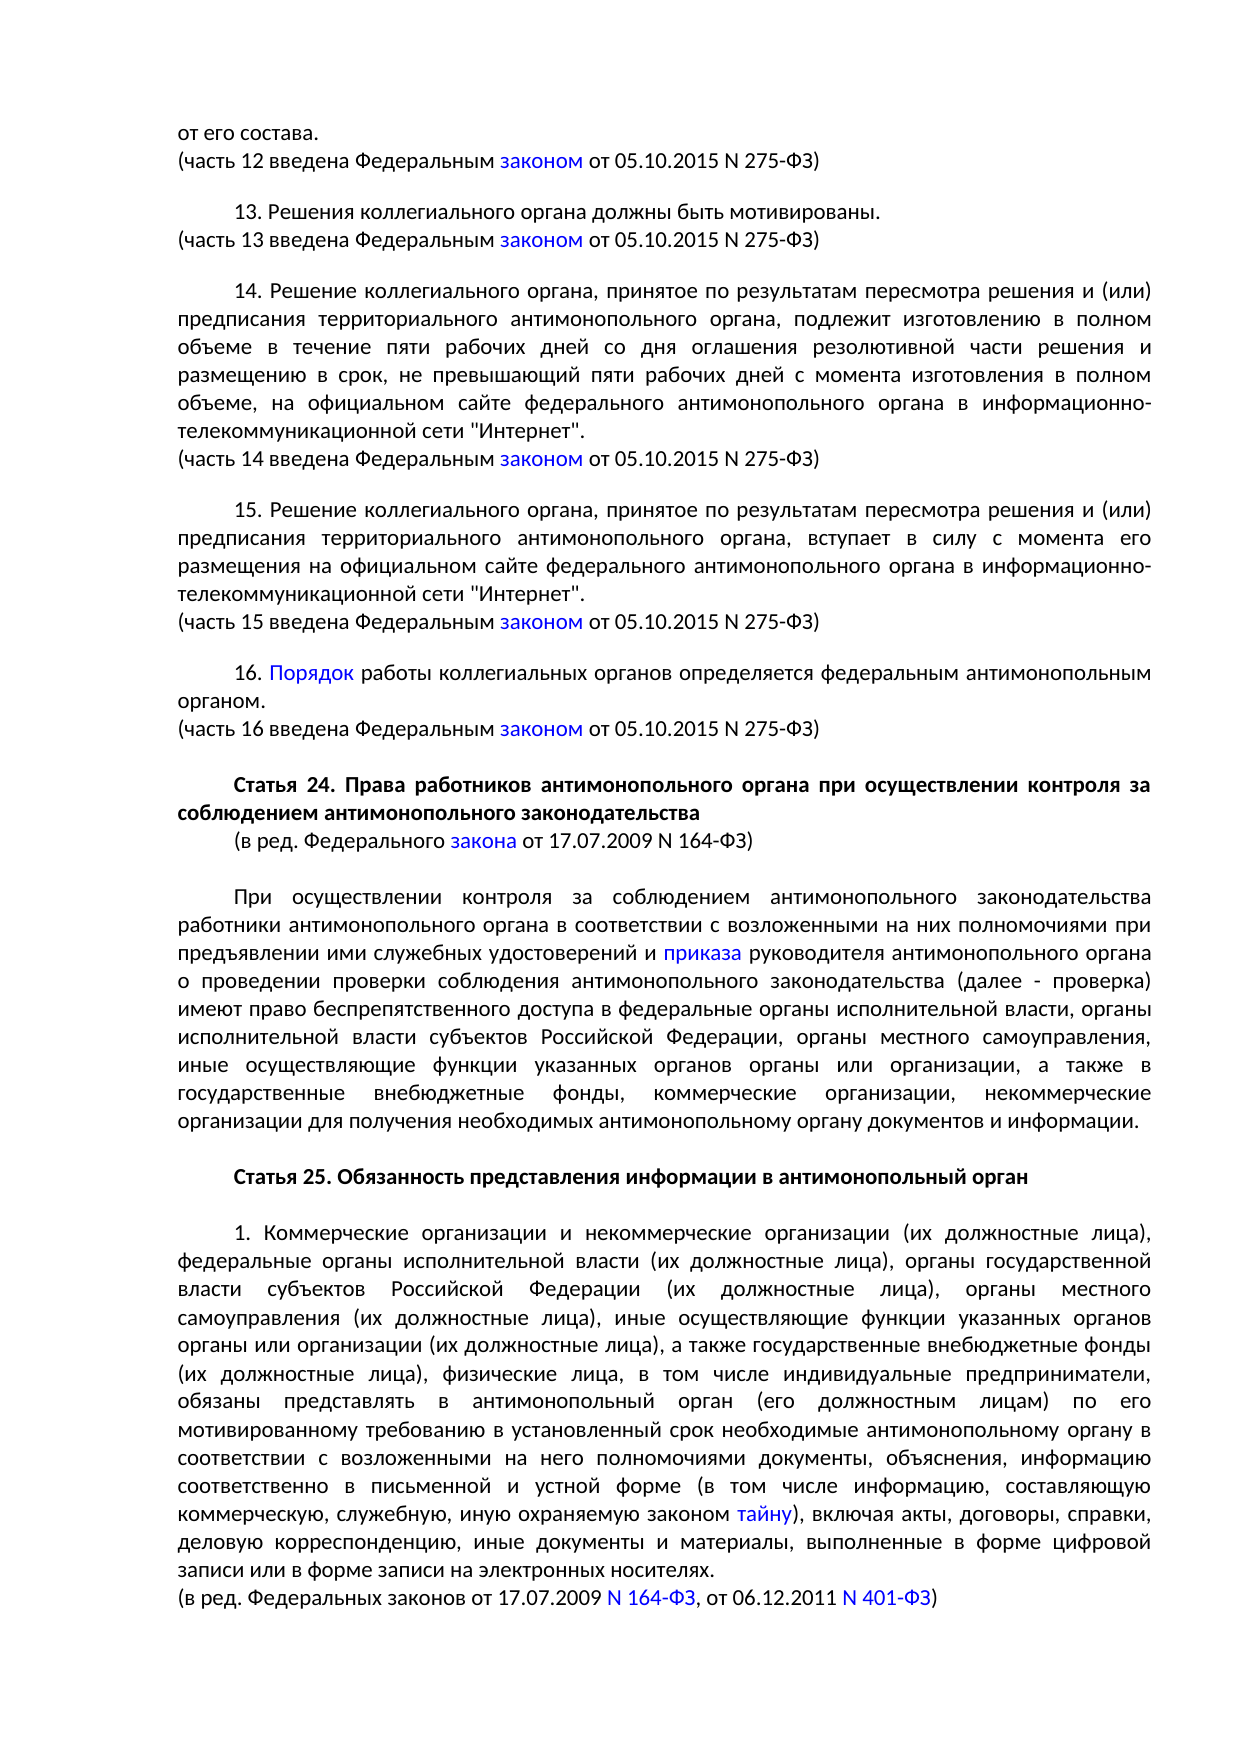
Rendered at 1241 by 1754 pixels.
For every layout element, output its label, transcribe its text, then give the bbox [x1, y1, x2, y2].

title Статья 24. Права работников антимонопольного органа при осуществлении контроля за соблюдением антимонопольного законодательства [177, 770, 1152, 826]
text (часть 16 введена Федеральным законом от 05.10.2015 N 275-ФЗ) [177, 714, 1152, 742]
text 13. Решения коллегиального органа должны быть мотивированы. [177, 197, 1152, 225]
title Статья 25. Обязанность представления информации в антимонопольный орган [177, 1162, 1152, 1191]
text При осуществлении контроля за соблюдением антимонопольного законодательства работники антимонопольного органа в соответствии с возложенными на них полномочиями при предъявлении ими служебных удостоверений и приказа руководителя антимонопольного органа о проведении проверки соблюдения антимонопольного законодательства (далее - проверка) имеют право беспрепятственного доступа в федеральные органы исполнительной власти, органы исполнительной власти субъектов Российской Федерации, органы местного самоуправления, иные осуществляющие функции указанных органов органы или организации, а также в государственные внебюджетные фонды, коммерческие организации, некоммерческие организации для получения необходимых антимонопольному органу документов и информации. [177, 882, 1152, 1134]
text 14. Решение коллегиального органа, принятое по результатам пересмотра решения и (или) предписания территориального антимонопольного органа, подлежит изготовлению в полном объеме в течение пяти рабочих дней со дня оглашения резолютивной части решения и размещению в срок, не превышающий пяти рабочих дней с момента изготовления в полном объеме, на официальном сайте федерального антимонопольного органа в информационно-телекоммуникационной сети "Интернет". [177, 276, 1152, 444]
text 15. Решение коллегиального органа, принятое по результатам пересмотра решения и (или) предписания территориального антимонопольного органа, вступает в силу с момента его размещения на официальном сайте федерального антимонопольного органа в информационно-телекоммуникационной сети "Интернет". [177, 495, 1152, 607]
text (в ред. Федеральных законов от 17.07.2009 N 164-ФЗ, от 06.12.2011 N 401-ФЗ) [177, 1583, 1152, 1611]
text 16. Порядок работы коллегиальных органов определяется федеральным антимонопольным органом. [177, 658, 1152, 714]
text 1. Коммерческие организации и некоммерческие организации (их должностные лица), федеральные органы исполнительной власти (их должностные лица), органы государственной власти субъектов Российской Федерации (их должностные лица), органы местного самоуправления (их должностные лица), иные осуществляющие функции указанных органов органы или организации (их должностные лица), а также государственные внебюджетные фонды (их должностные лица), физические лица, в том числе индивидуальные предприниматели, обязаны представлять в антимонопольный орган (его должностным лицам) по его мотивированному требованию в установленный срок необходимые антимонопольному органу в соответствии с возложенными на него полномочиями документы, объяснения, информацию соответственно в письменной и устной форме (в том числе информацию, составляющую коммерческую, служебную, иную охраняемую законом тайну), включая акты, договоры, справки, деловую корреспонденцию, иные документы и материалы, выполненные в форме цифровой записи или в форме записи на электронных носителях. [177, 1218, 1152, 1583]
text (в ред. Федерального закона от 17.07.2009 N 164-ФЗ) [177, 826, 1152, 854]
text (часть 13 введена Федеральным законом от 05.10.2015 N 275-ФЗ) [177, 225, 1152, 253]
text (часть 12 введена Федеральным законом от 05.10.2015 N 275-ФЗ) [177, 146, 1152, 174]
text (часть 15 введена Федеральным законом от 05.10.2015 N 275-ФЗ) [177, 607, 1152, 635]
text (часть 14 введена Федеральным законом от 05.10.2015 N 275-ФЗ) [177, 444, 1152, 472]
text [177, 118, 1152, 146]
